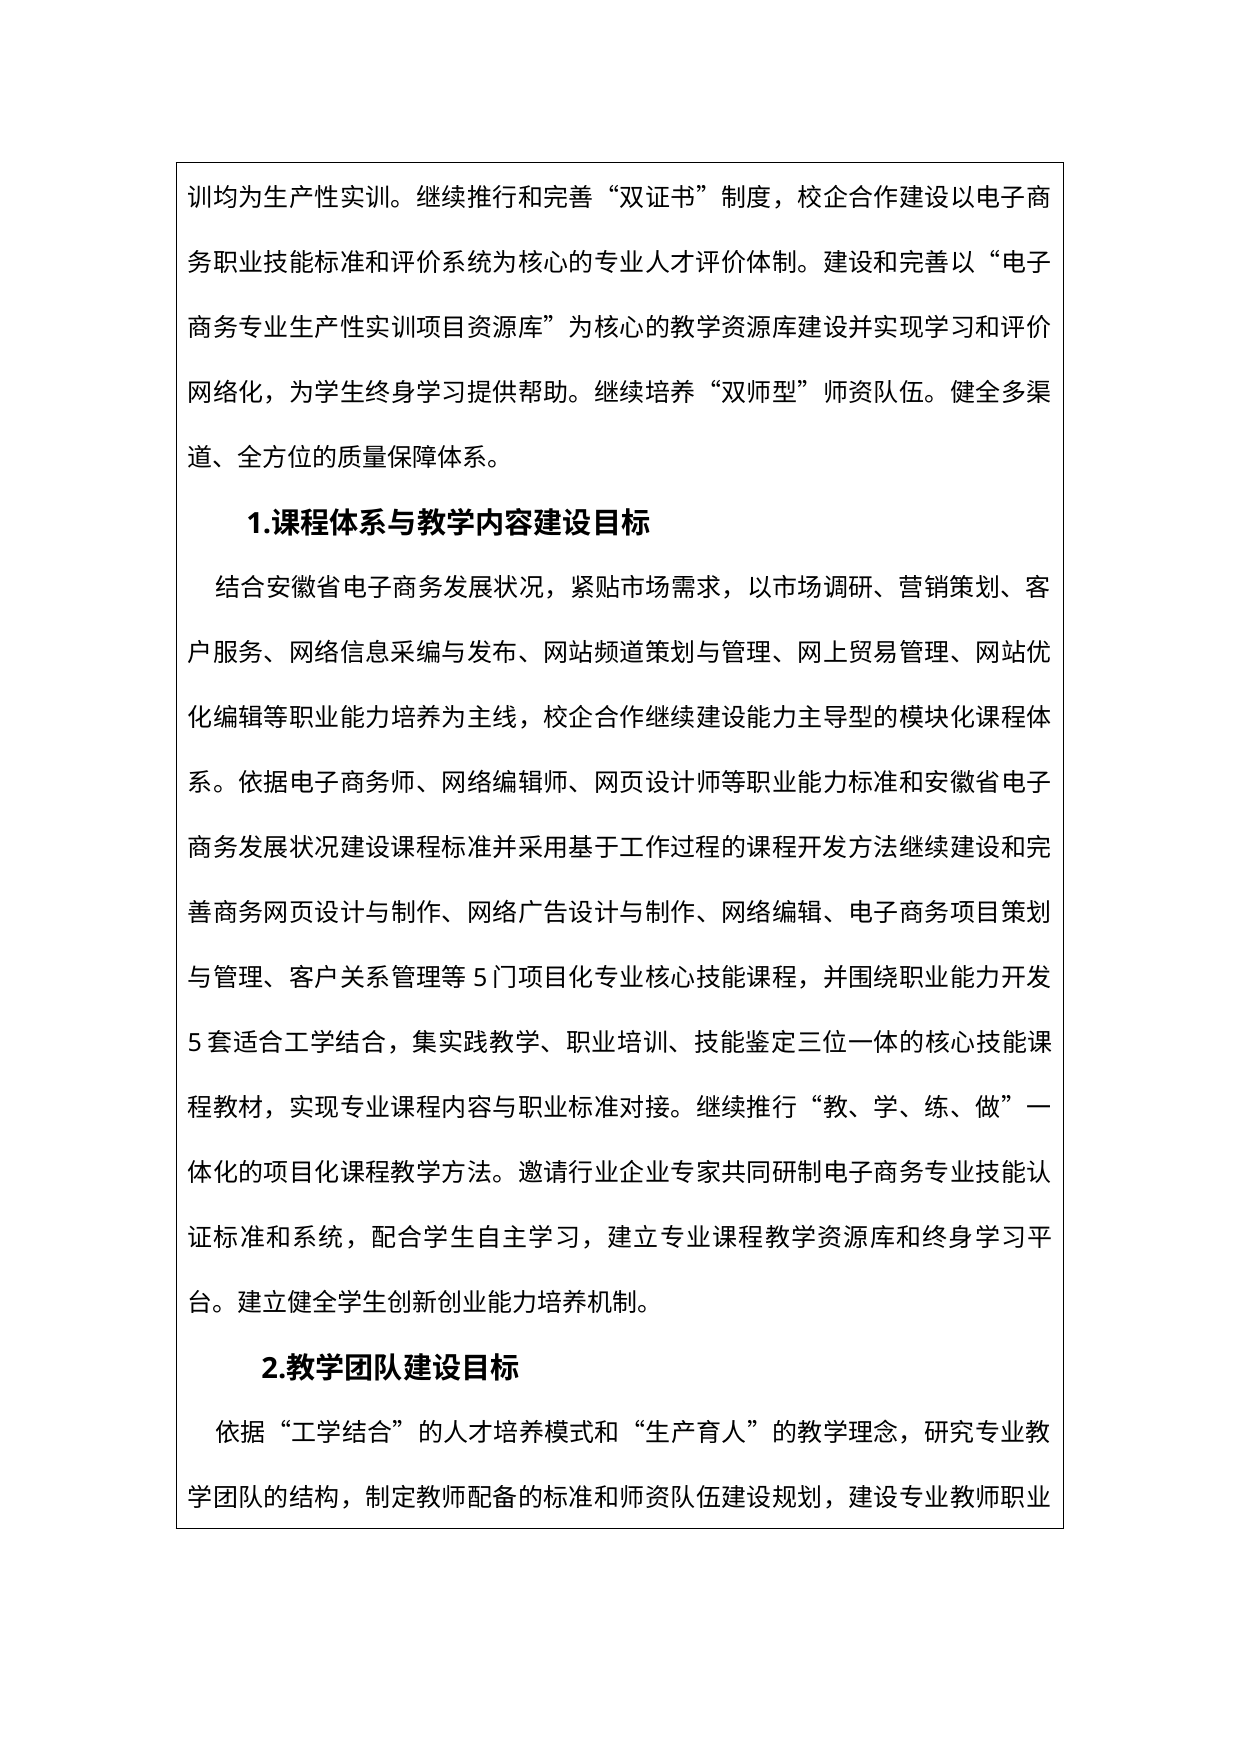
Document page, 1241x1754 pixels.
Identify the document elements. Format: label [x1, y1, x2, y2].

table_header [177, 163, 1063, 1528]
